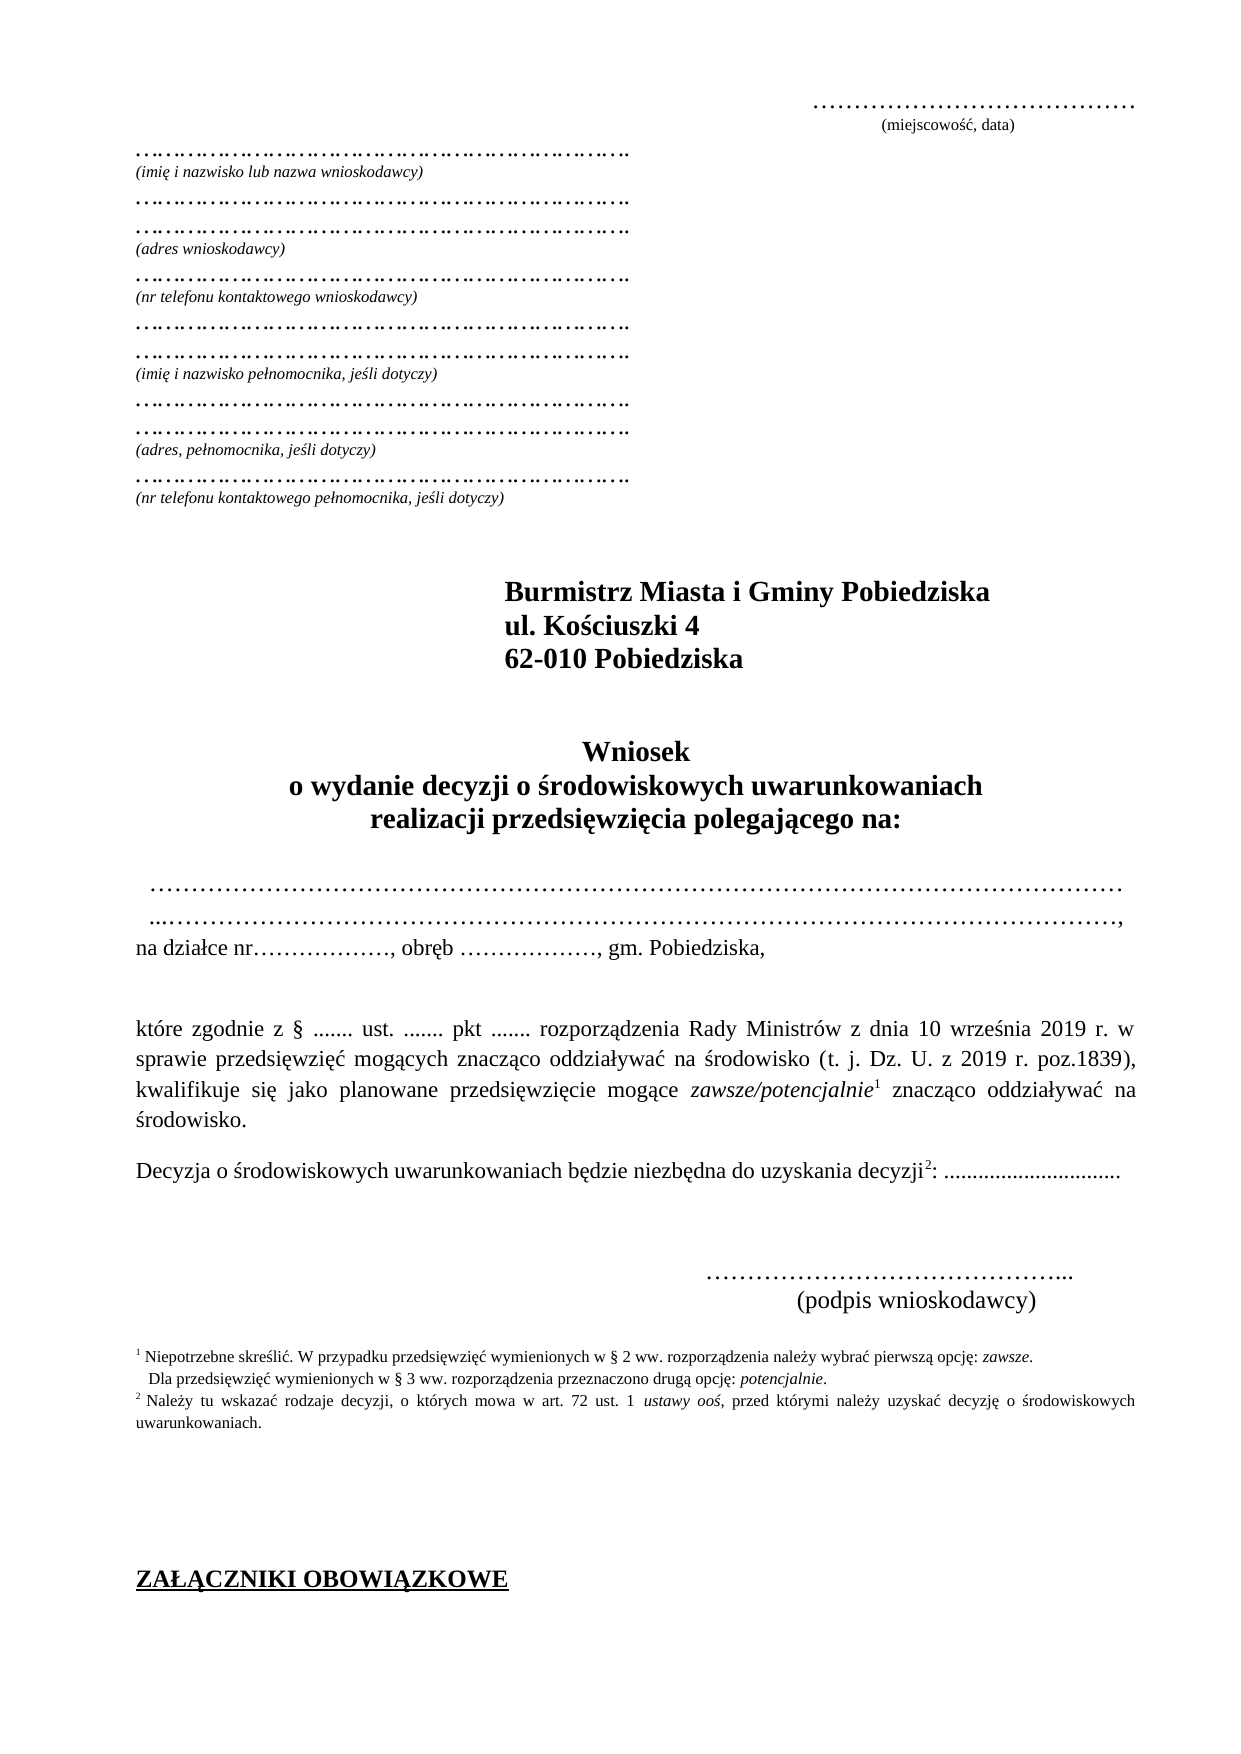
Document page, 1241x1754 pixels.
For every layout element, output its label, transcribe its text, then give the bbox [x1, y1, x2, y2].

text ul. Kościuszki 4 [431, 608, 1136, 641]
text …………………………………………………………. [136, 210, 1136, 239]
text 62-010 Pobiedziska [136, 641, 1136, 675]
text ZAŁĄCZNIKI OBOWIĄZKOWE [136, 1564, 1136, 1593]
text (podpis wnioskodawcy) [697, 1285, 1136, 1314]
text na działce nr………………, obręb ………………, gm. Pobiedziska, [136, 934, 1136, 960]
text ...……………………………………………………………………………………………………, [136, 901, 1136, 930]
text (nr telefonu kontaktowego wnioskodawcy) [136, 287, 1136, 306]
text Dla przedsięwzięć wymienionych w § 3 ww. rozporządzenia przeznaczono drugą opcję: potencjalnie. [136, 1368, 1136, 1388]
text …………………………………………………………. [136, 383, 1136, 411]
text …………………………………………………………. [136, 133, 1136, 162]
text …………………………………………………………. [136, 306, 1136, 335]
text ………………………………… [136, 86, 1136, 114]
text o wydanie decyzji o środowiskowych uwarunkowaniach [136, 768, 1136, 801]
text 1 Niepotrzebne skreślić. W przypadku przedsięwzięć wymienionych w § 2 ww. rozporządzenia należy wybrać pierwszą opcję: zawsze. [136, 1346, 1136, 1366]
text Decyzja o środowiskowych uwarunkowaniach będzie niezbędna do uzyskania decyzji2: ............................... [136, 1157, 1136, 1183]
text (miejscowość, data) [136, 114, 1015, 133]
text (adres, pełnomocnika, jeśli dotyczy) [136, 440, 1136, 459]
text (imię i nazwisko lub nazwa wnioskodawcy) [136, 162, 1136, 181]
text ……………………………………... [136, 1256, 1136, 1285]
text (adres wnioskodawcy) [136, 239, 1136, 258]
text …………………………………………………………. [136, 258, 1136, 287]
text ……………………………………………………………………………………………………… [136, 868, 1136, 897]
text 2 Należy tu wskazać rodzaje decyzji, o których mowa w art. 72 ust. 1 ustawy ooś, przed którymi należy uzyskać decyzję o środowiskowych uwarunkowaniach. [136, 1390, 1136, 1432]
text realizacji przedsięwzięcia polegającego na: [136, 801, 1136, 835]
text …………………………………………………………. [136, 335, 1136, 363]
text Wniosek [136, 734, 1136, 768]
text …………………………………………………………. [136, 181, 1136, 210]
text …………………………………………………………. [136, 459, 1136, 488]
text (nr telefonu kontaktowego pełnomocnika, jeśli dotyczy) [136, 488, 1136, 507]
text Burmistrz Miasta i Gminy Pobiedziska [431, 574, 1136, 608]
text (imię i nazwisko pełnomocnika, jeśli dotyczy) [136, 363, 1136, 383]
text …………………………………………………………. [136, 411, 1136, 440]
text które zgodnie z § ....... ust. ....... pkt ....... rozporządzenia Rady Ministrów z dnia 10 września 2019 r. w sprawie przedsięwzięć mogących znacząco oddziaływać na środowisko (t. j. Dz. U. z 2019 r. poz.1839), kwalifikuje się jako planowane przedsięwzięcie mogące zawsze/potencjalnie1 znacząco oddziaływać na środowisko. [136, 1015, 1136, 1132]
